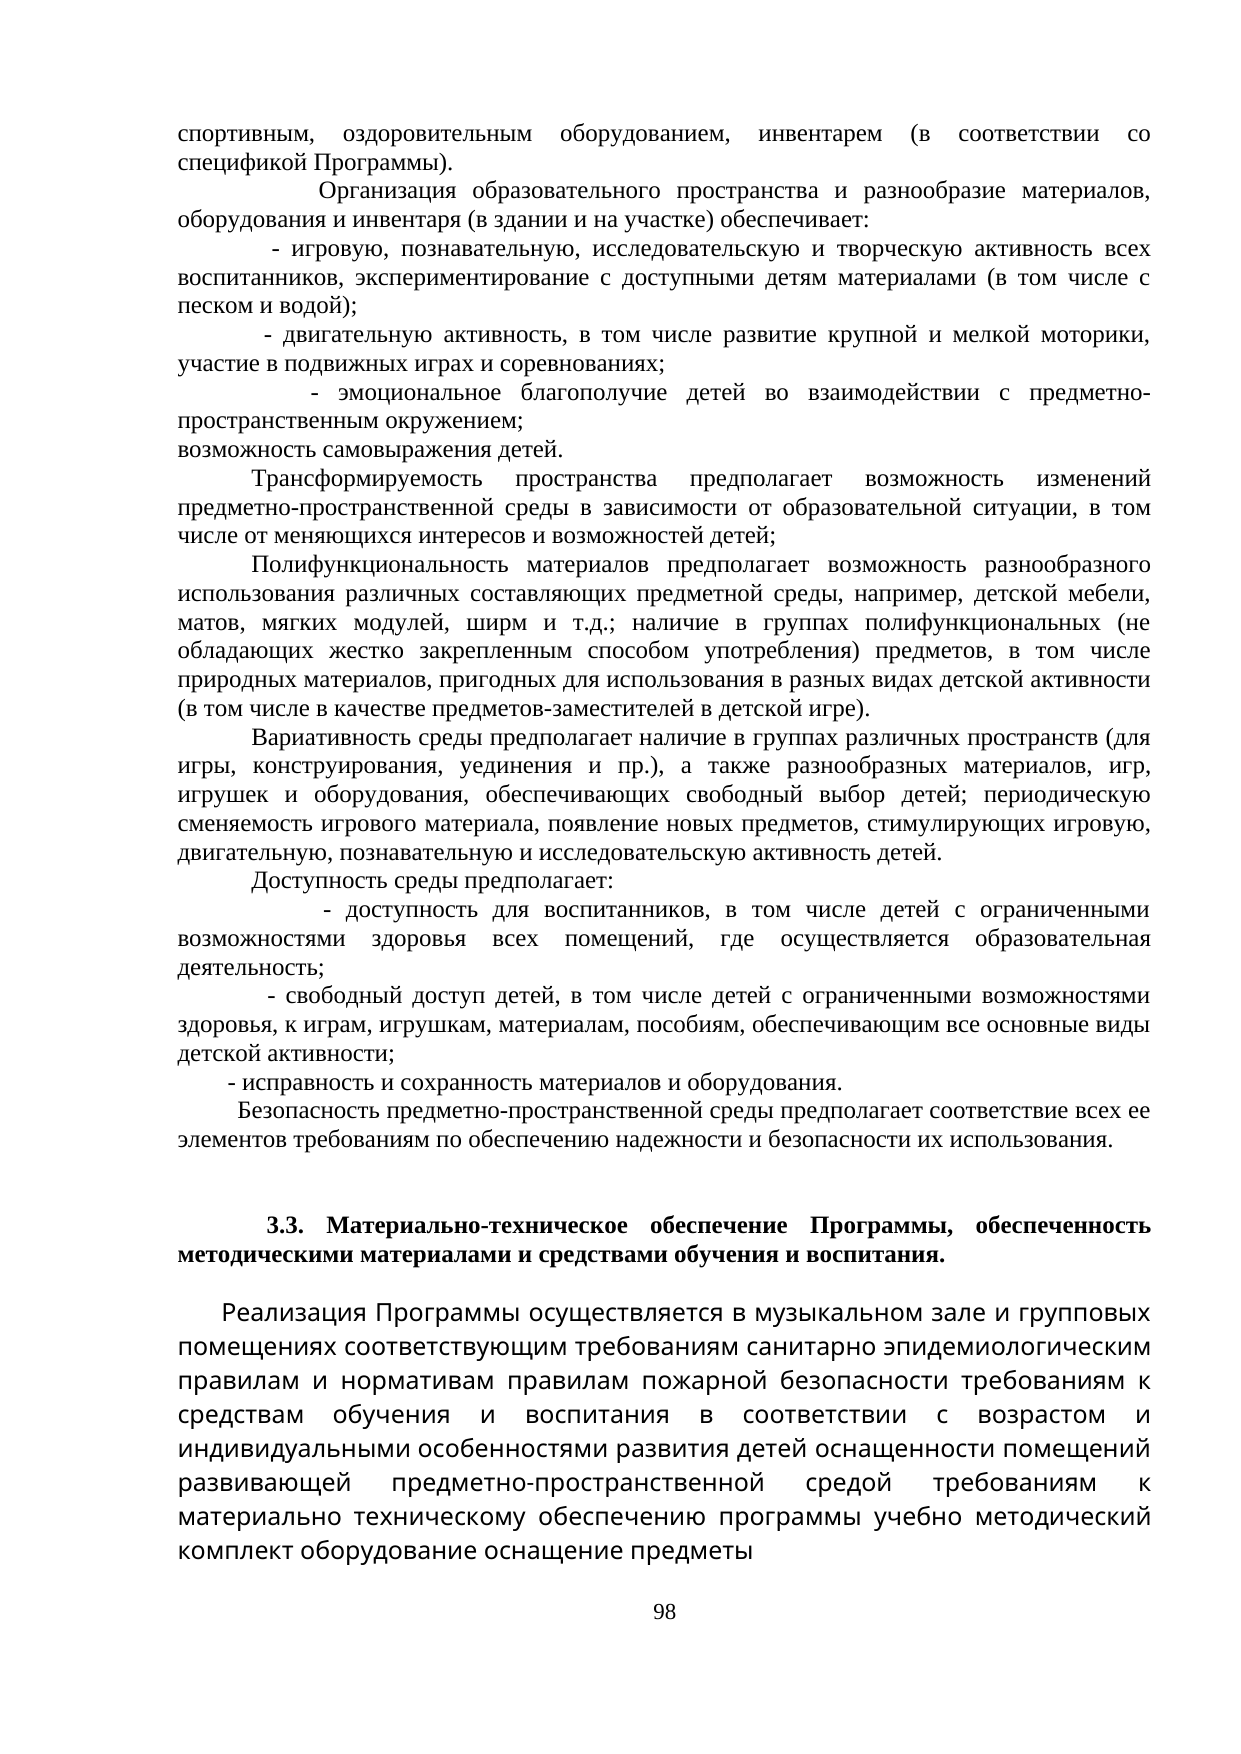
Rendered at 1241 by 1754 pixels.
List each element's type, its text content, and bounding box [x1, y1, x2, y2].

text - двигательную активность, в том числе развитие крупной и мелкой моторики, участие в подвижных играх и соревнованиях; [177, 319, 1152, 377]
text Доступность среды предполагает: [177, 866, 1152, 894]
text Вариативность среды предполагает наличие в группах различных пространств (для игры, конструирования, уединения и пр.), а также разнообразных материалов, игр, игрушек и оборудования, обеспечивающих свободный выбор детей; периодическую сменяемость игрового материала, появление новых предметов, стимулирующих игровую, двигательную, познавательную и исследовательскую активность детей. [177, 722, 1152, 866]
text Реализация Программы осуществляется в музыкальном зале и групповых помещениях соответствующим требованиям санитарно эпидемиологическим правилам и нормативам правилам пожарной безопасности требованиям к средствам обучения и воспитания в соответствии с возрастом и индивидуальными особенностями развития детей оснащенности помещений развивающей предметно-пространственной средой требованиям к материально техническому обеспечению программы учебно методический комплект оборудование оснащение предметы [177, 1294, 1152, 1567]
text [177, 118, 1152, 176]
text - исправность и сохранность материалов и оборудования. [177, 1067, 1152, 1096]
text Безопасность предметно-пространственной среды предполагает соответствие всех ее элементов требованиям по обеспечению надежности и безопасности их использования. [177, 1096, 1152, 1153]
text Полифункциональность материалов предполагает возможность разнообразного использования различных составляющих предметной среды, например, детской мебели, матов, мягких модулей, ширм и т.д.; наличие в группах полифункциональных (не обладающих жестко закрепленным способом употребления) предметов, в том числе природных материалов, пригодных для использования в разных видах детской активности (в том числе в качестве предметов-заместителей в детской игре). [177, 549, 1152, 722]
text - свободный доступ детей, в том числе детей с ограниченными возможностями здоровья, к играм, игрушкам, материалам, пособиям, обеспечивающим все основные виды детской активности; [177, 981, 1152, 1067]
text 3.3. Материально-техническое обеспечение Программы, обеспеченность методическими материалами и средствами обучения и воспитания. [177, 1211, 1152, 1268]
text - игровую, познавательную, исследовательскую и творческую активность всех воспитанников, экспериментирование с доступными детям материалами (в том числе с песком и водой); [177, 233, 1152, 319]
text Трансформируемость пространства предполагает возможность изменений предметно-пространственной среды в зависимости от образовательной ситуации, в том числе от меняющихся интересов и возможностей детей; [177, 463, 1152, 549]
text возможность самовыражения детей. [177, 434, 1152, 463]
text Организация образовательного пространства и разнообразие материалов, оборудования и инвентаря (в здании и на участке) обеспечивает: [177, 176, 1152, 233]
text - доступность для воспитанников, в том числе детей с ограниченными возможностями здоровья всех помещений, где осуществляется образовательная деятельность; [177, 894, 1152, 981]
text - эмоциональное благополучие детей во взаимодействии с предметно-пространственным окружением; [177, 377, 1152, 434]
